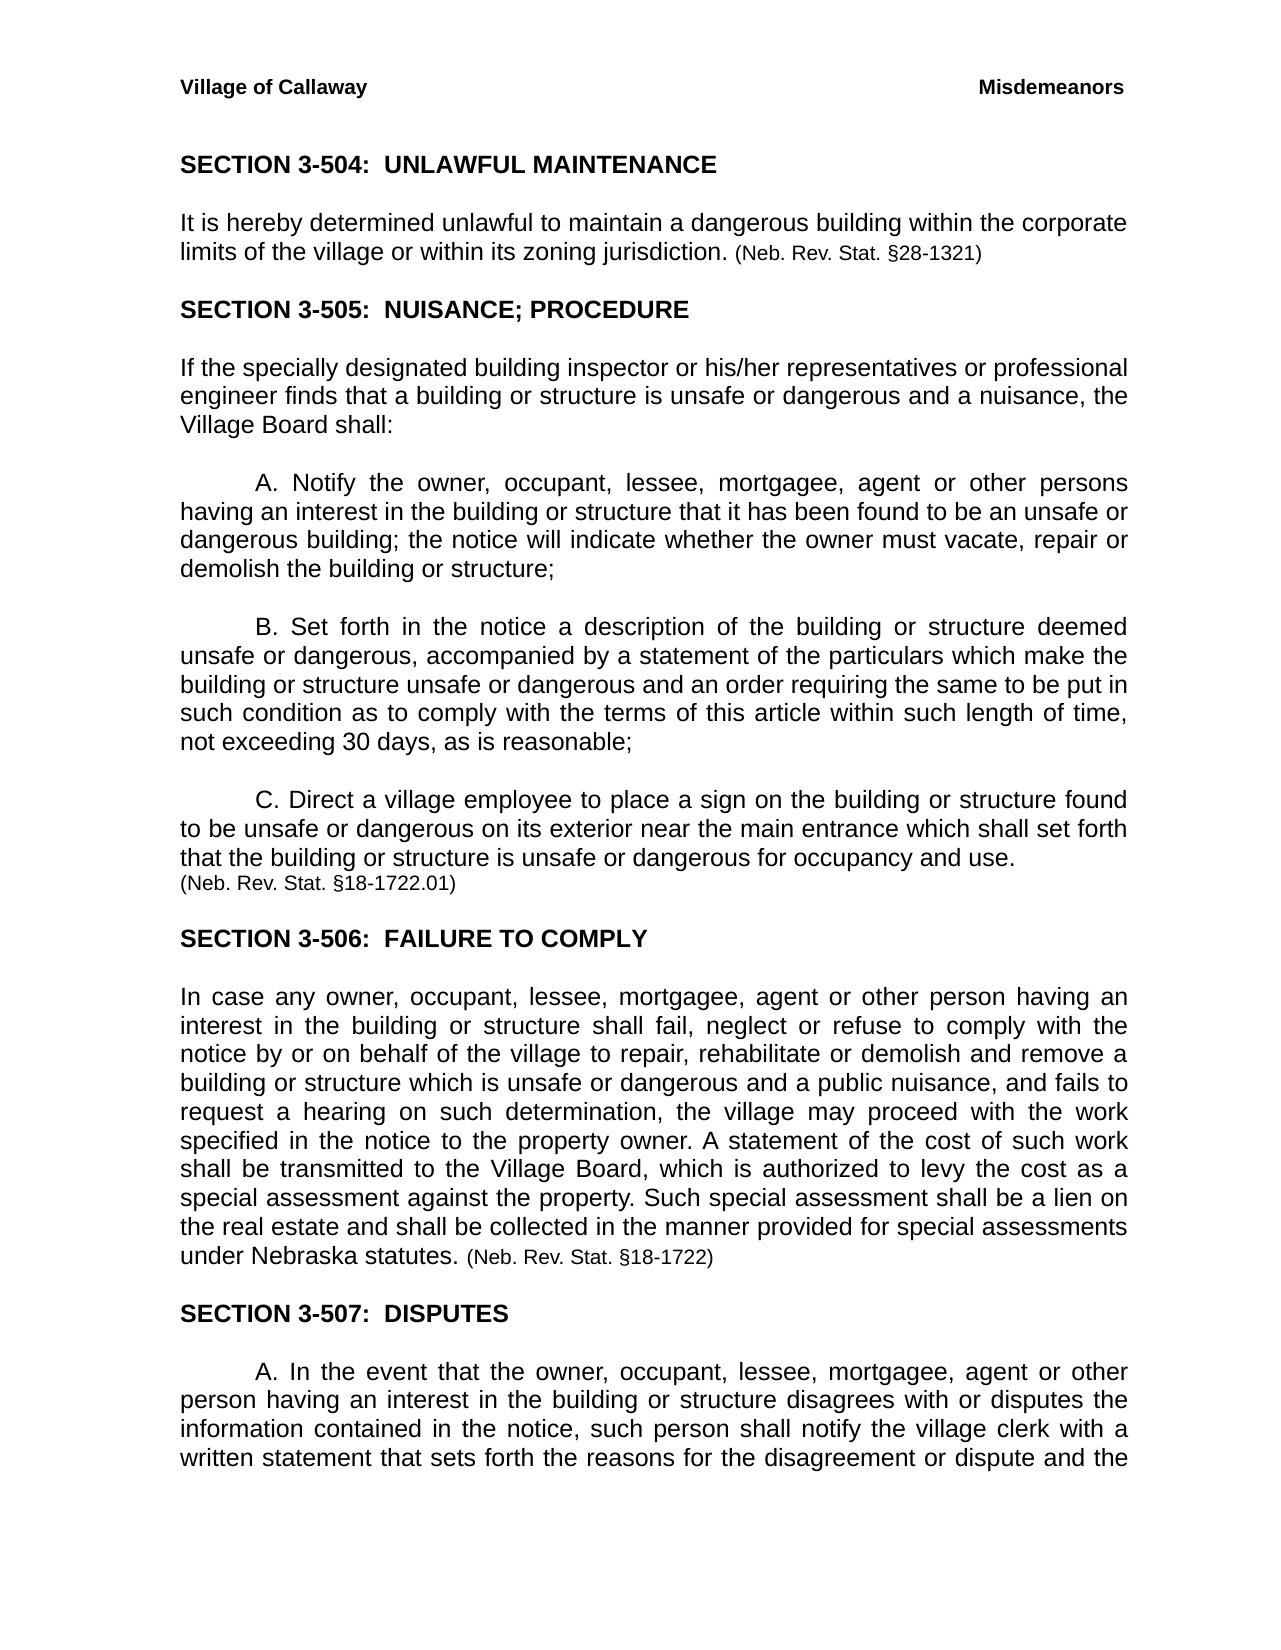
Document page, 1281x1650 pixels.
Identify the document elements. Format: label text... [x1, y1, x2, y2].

text (Neb. Rev. Stat. §18-1722.01) [180, 871, 1130, 895]
subtitle SECTION 3-507: DISPUTES [180, 1298, 1130, 1327]
text In case any owner, occupant, lessee, mortgagee, agent or other person having an interest in the building or structure shall fail, neglect or refuse to comply with the notice by or on behalf of the village to repair, rehabilitate or demolish and remove a building or structure which is unsafe or dangerous and a public nuisance, and fails to request a hearing on such determination, the village may proceed with the work specified in the notice to the property owner. A statement of the cost of such work shall be transmitted to the Village Board, which is authorized to levy the cost as a special assessment against the property. Such special assessment shall be a lien on the real estate and shall be collected in the manner provided for special assessments under Nebraska statutes. (Neb. Rev. Stat. §18-1722) [180, 982, 1130, 1269]
subtitle SECTION 3-506: FAILURE TO COMPLY [180, 924, 1130, 953]
text B. Set forth in the notice a description of the building or structure deemed unsafe or dangerous, accompanied by a statement of the particulars which make the building or structure unsafe or dangerous and an order requiring the same to be put in such condition as to comply with the terms of this article within such length of time, not exceeding 30 days, as is reasonable; [180, 612, 1130, 756]
text It is hereby determined unlawful to maintain a dangerous building within the corporate limits of the village or within its zoning jurisdiction. (Neb. Rev. Stat. §28-1321) [180, 208, 1130, 265]
text A. Notify the owner, occupant, lessee, mortgagee, agent or other persons having an interest in the building or structure that it has been found to be an unsafe or dangerous building; the notice will indicate whether the owner must vacate, repair or demolish the building or structure; [180, 468, 1130, 583]
text If the specially designated building inspector or his/her representatives or professional engineer finds that a building or structure is unsafe or dangerous and a nuisance, the Village Board shall: [180, 352, 1130, 439]
text C. Direct a village employee to place a sign on the building or structure found to be unsafe or dangerous on its exterior near the main entrance which shall set forth that the building or structure is unsafe or dangerous for occupancy and use. [180, 785, 1130, 871]
subtitle SECTION 3-505: NUISANCE; PROCEDURE [180, 294, 1130, 323]
subtitle SECTION 3-504: UNLAWFUL MAINTENANCE [180, 150, 1130, 179]
